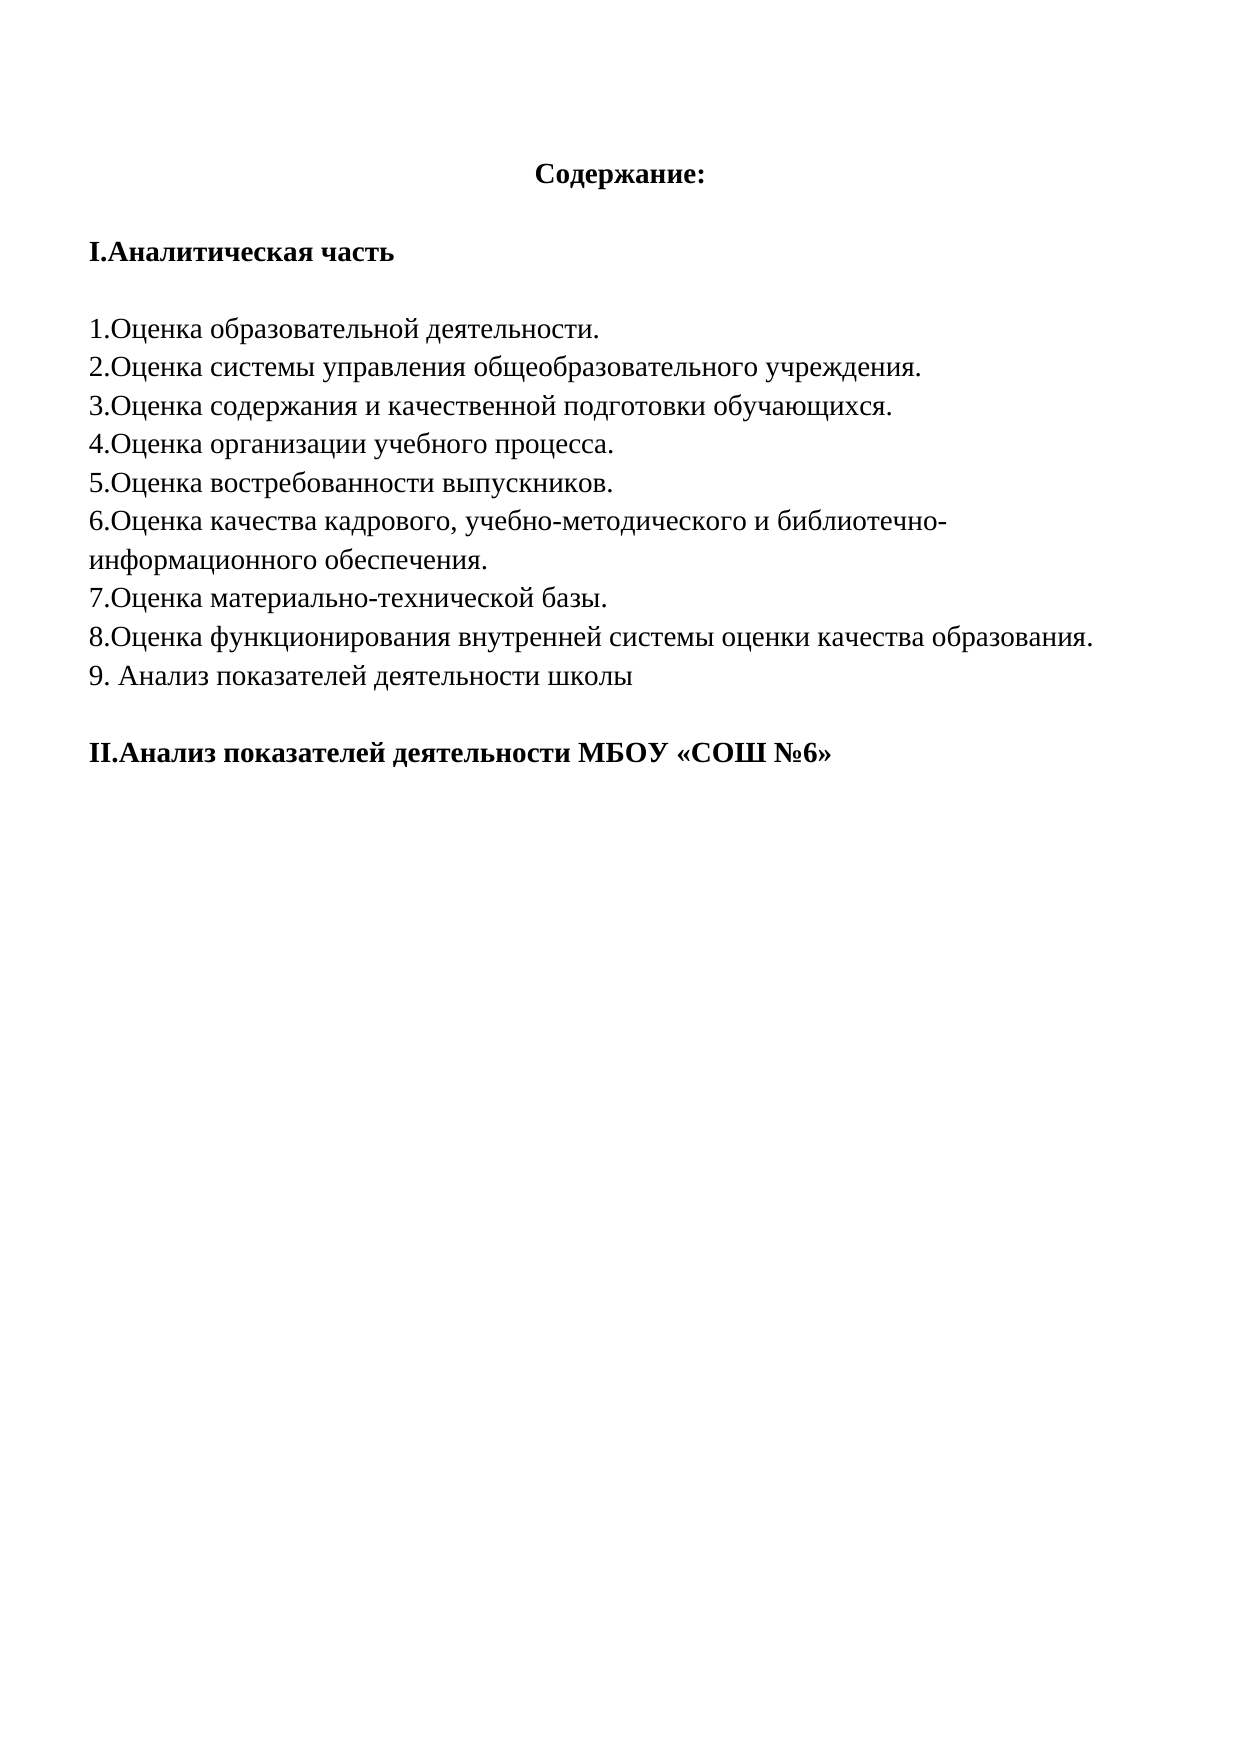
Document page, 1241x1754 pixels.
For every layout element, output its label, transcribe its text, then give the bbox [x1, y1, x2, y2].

text 2.Оценка системы управления общеобразовательного учреждения. [88, 349, 1152, 383]
text 5.Оценка востребованности выпускников. [88, 465, 1152, 498]
text 4.Оценка организации учебного процесса. [88, 426, 1152, 460]
text 1.Оценка образовательной деятельности. [88, 311, 1152, 344]
text I.Аналитическая часть [88, 234, 1152, 267]
text 8.Оценка функционирования внутренней системы оценки качества образования. [88, 619, 1152, 653]
text 9. Анализ показателей деятельности школы [88, 658, 1152, 691]
text II.Анализ показателей деятельности МБОУ «СОШ №6» [88, 735, 1152, 768]
text Содержание: [88, 157, 1152, 190]
text 3.Оценка содержания и качественной подготовки обучающихся. [88, 388, 1152, 421]
text 7.Оценка материально-технической базы. [88, 581, 1152, 614]
text 6.Оценка качества кадрового, учебно-методического и библиотечно-информационного обеспечения. [88, 503, 1152, 576]
